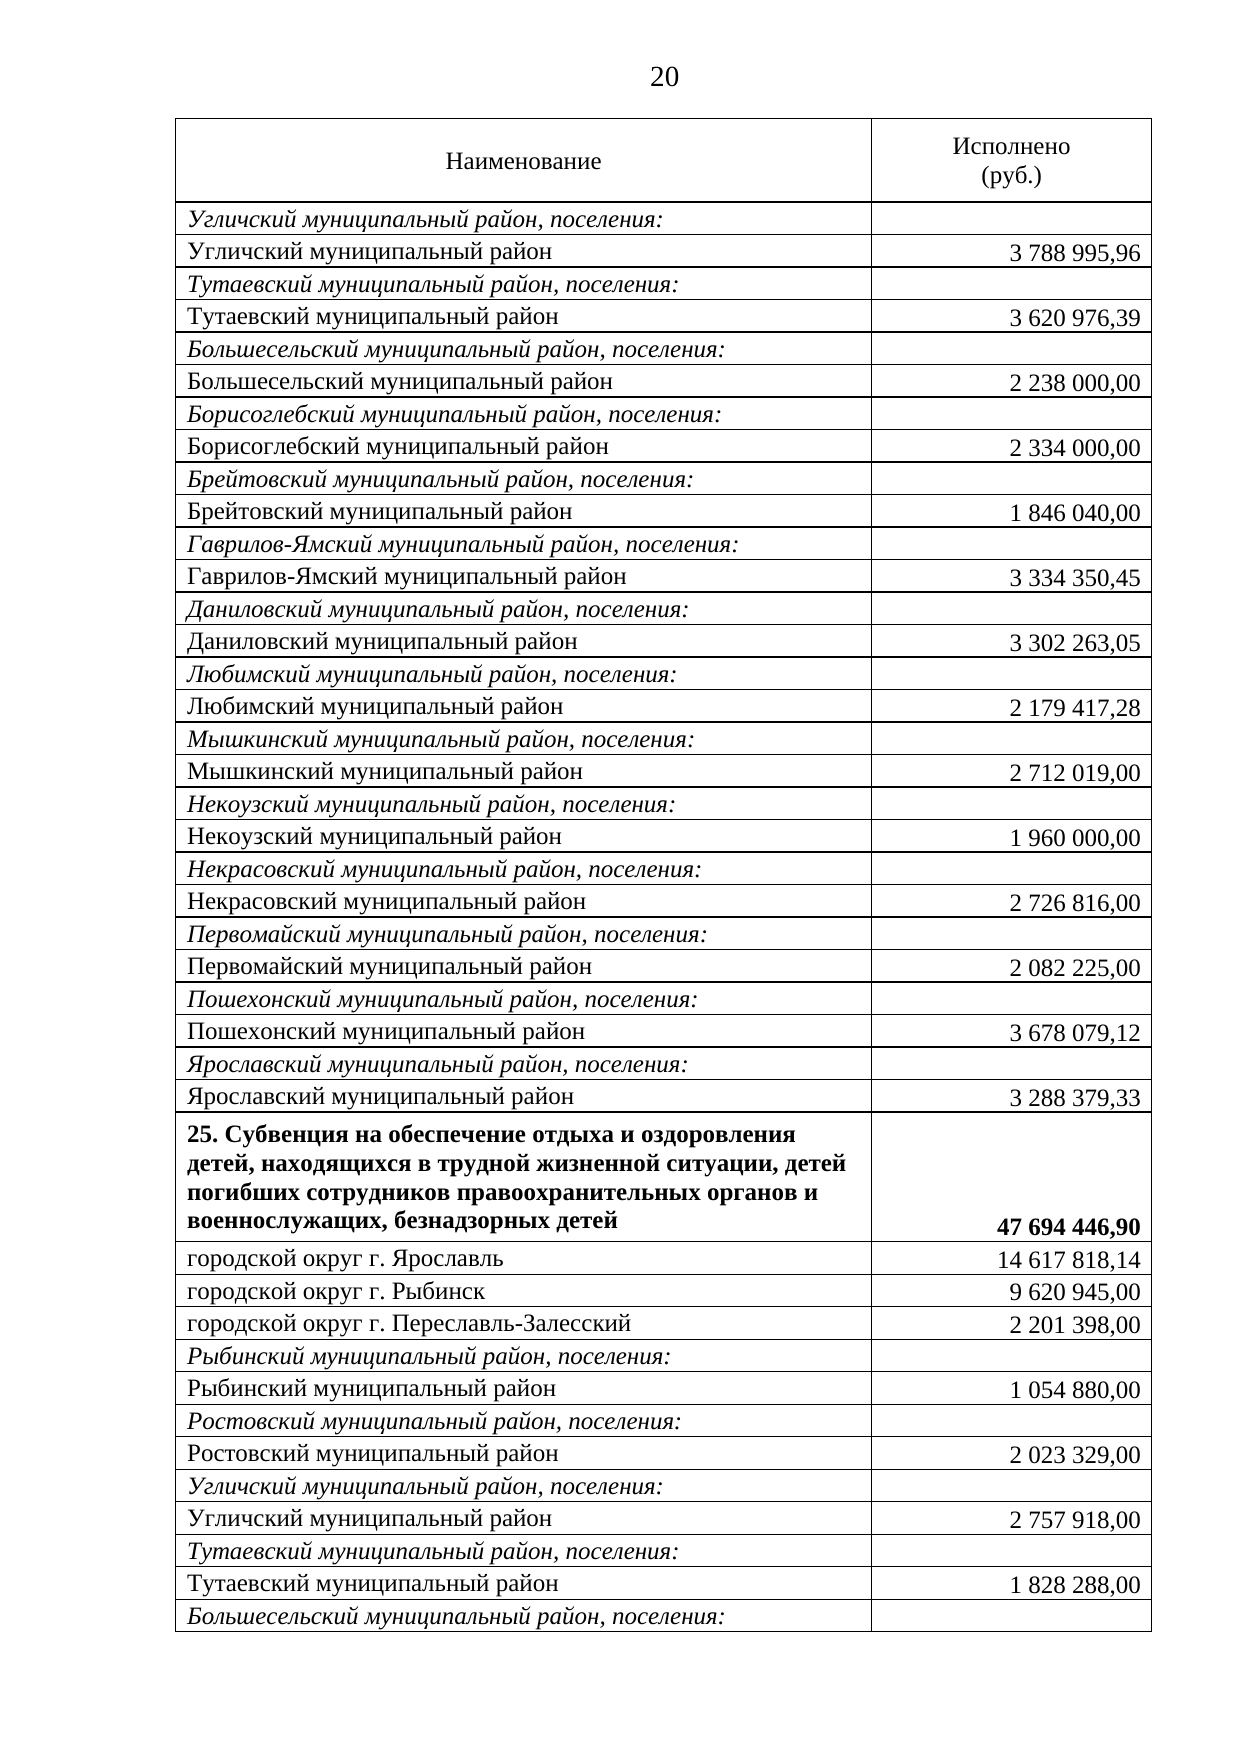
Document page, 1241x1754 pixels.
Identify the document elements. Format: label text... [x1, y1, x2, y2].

table_cell Брейтовский муниципальный район, поселения: [176, 463, 871, 494]
table_cell Угличский муниципальный район, поселения: [176, 203, 871, 234]
table_cell Тутаевский муниципальный район [176, 1567, 871, 1599]
table_cell 1 960 000,00 [872, 820, 1151, 851]
table_cell 2 726 816,00 [872, 885, 1151, 916]
table_cell Рыбинский муниципальный район [176, 1372, 871, 1404]
table_cell [872, 788, 1151, 819]
table_cell [872, 1048, 1151, 1079]
table_cell Некрасовский муниципальный район, поселения: [176, 853, 871, 884]
table_cell Некоузский муниципальный район [176, 820, 871, 851]
table_cell [872, 1405, 1151, 1436]
table_cell 3 788 995,96 [872, 235, 1151, 266]
table_cell Первомайский муниципальный район, поселения: [176, 918, 871, 949]
table_cell Угличский муниципальный район [176, 1502, 871, 1534]
table_cell Любимский муниципальный район, поселения: [176, 658, 871, 689]
table_cell 2 334 000,00 [872, 430, 1151, 461]
table_cell 2 757 918,00 [872, 1502, 1151, 1534]
table_cell Рыбинский муниципальный район, поселения: [176, 1340, 871, 1371]
table_cell 2 712 019,00 [872, 755, 1151, 786]
table_cell 3 678 079,12 [872, 1015, 1151, 1046]
table_cell 3 288 379,33 [872, 1080, 1151, 1111]
table_cell [872, 593, 1151, 624]
table_cell 2 023 329,00 [872, 1437, 1151, 1469]
table_cell [872, 853, 1151, 884]
table_cell Ярославский муниципальный район, поселения: [176, 1048, 871, 1079]
table_cell 2 201 398,00 [872, 1307, 1151, 1339]
table_cell 47 694 446,90 [872, 1113, 1151, 1241]
table_cell Брейтовский муниципальный район [176, 495, 871, 526]
table_cell [872, 398, 1151, 429]
table_cell [872, 1340, 1151, 1371]
table_cell [872, 463, 1151, 494]
table_cell Тутаевский муниципальный район, поселения: [176, 1535, 871, 1566]
table_cell Борисоглебский муниципальный район, поселения: [176, 398, 871, 429]
table_cell Мышкинский муниципальный район [176, 755, 871, 786]
table_cell городской округ г. Рыбинск [176, 1275, 871, 1306]
table_cell [872, 333, 1151, 364]
table_cell Любимский муниципальный район [176, 690, 871, 721]
table_cell [872, 268, 1151, 299]
table_cell [872, 658, 1151, 689]
table_cell [872, 528, 1151, 559]
table_cell Борисоглебский муниципальный район [176, 430, 871, 461]
table_cell Некрасовский муниципальный район [176, 885, 871, 916]
table_cell Большесельский муниципальный район, поселения: [176, 1600, 871, 1631]
table_cell 9 620 945,00 [872, 1275, 1151, 1306]
table_cell Тутаевский муниципальный район [176, 300, 871, 331]
table_cell Угличский муниципальный район [176, 235, 871, 266]
table_header Исполнено (руб.) [872, 119, 1151, 201]
table_header Наименование [176, 119, 871, 201]
table_cell Пошехонский муниципальный район [176, 1015, 871, 1046]
table_cell городской округ г. Переславль-Залесский [176, 1307, 871, 1339]
table_cell городской округ г. Ярославль [176, 1242, 871, 1274]
table_cell 3 334 350,45 [872, 560, 1151, 591]
table_cell 1 828 288,00 [872, 1567, 1151, 1599]
table_cell Большесельский муниципальный район, поселения: [176, 333, 871, 364]
table_cell 25. Субвенция на обеспечение отдыха и оздоровления детей, находящихся в трудной жизненной ситуации, детей погибших сотрудников правоохранительных органов и военнослужащих, безнадзорных детей [176, 1113, 871, 1241]
table_cell Даниловский муниципальный район, поселения: [176, 593, 871, 624]
table_cell [872, 983, 1151, 1014]
table_cell Некоузский муниципальный район, поселения: [176, 788, 871, 819]
table_cell Большесельский муниципальный район [176, 365, 871, 396]
table_cell Мышкинский муниципальный район, поселения: [176, 723, 871, 754]
table_cell Гаврилов-Ямский муниципальный район, поселения: [176, 528, 871, 559]
table_cell Ярославский муниципальный район [176, 1080, 871, 1111]
table_cell [872, 1600, 1151, 1631]
table_cell 2 179 417,28 [872, 690, 1151, 721]
table_cell [872, 1535, 1151, 1566]
table_cell 1 846 040,00 [872, 495, 1151, 526]
table_cell Пошехонский муниципальный район, поселения: [176, 983, 871, 1014]
table_cell [872, 203, 1151, 234]
table_cell Угличский муниципальный район, поселения: [176, 1470, 871, 1501]
table_cell Гаврилов-Ямский муниципальный район [176, 560, 871, 591]
table_cell 14 617 818,14 [872, 1242, 1151, 1274]
table_cell Ростовский муниципальный район, поселения: [176, 1405, 871, 1436]
table_cell [872, 918, 1151, 949]
table_cell 2 238 000,00 [872, 365, 1151, 396]
table_cell [872, 1470, 1151, 1501]
table_cell 1 054 880,00 [872, 1372, 1151, 1404]
table_cell 3 620 976,39 [872, 300, 1151, 331]
table_cell 2 082 225,00 [872, 950, 1151, 981]
table_cell Первомайский муниципальный район [176, 950, 871, 981]
table_cell Даниловский муниципальный район [176, 625, 871, 656]
table_cell 3 302 263,05 [872, 625, 1151, 656]
table_cell Тутаевский муниципальный район, поселения: [176, 268, 871, 299]
table_cell Ростовский муниципальный район [176, 1437, 871, 1469]
table_cell [872, 723, 1151, 754]
